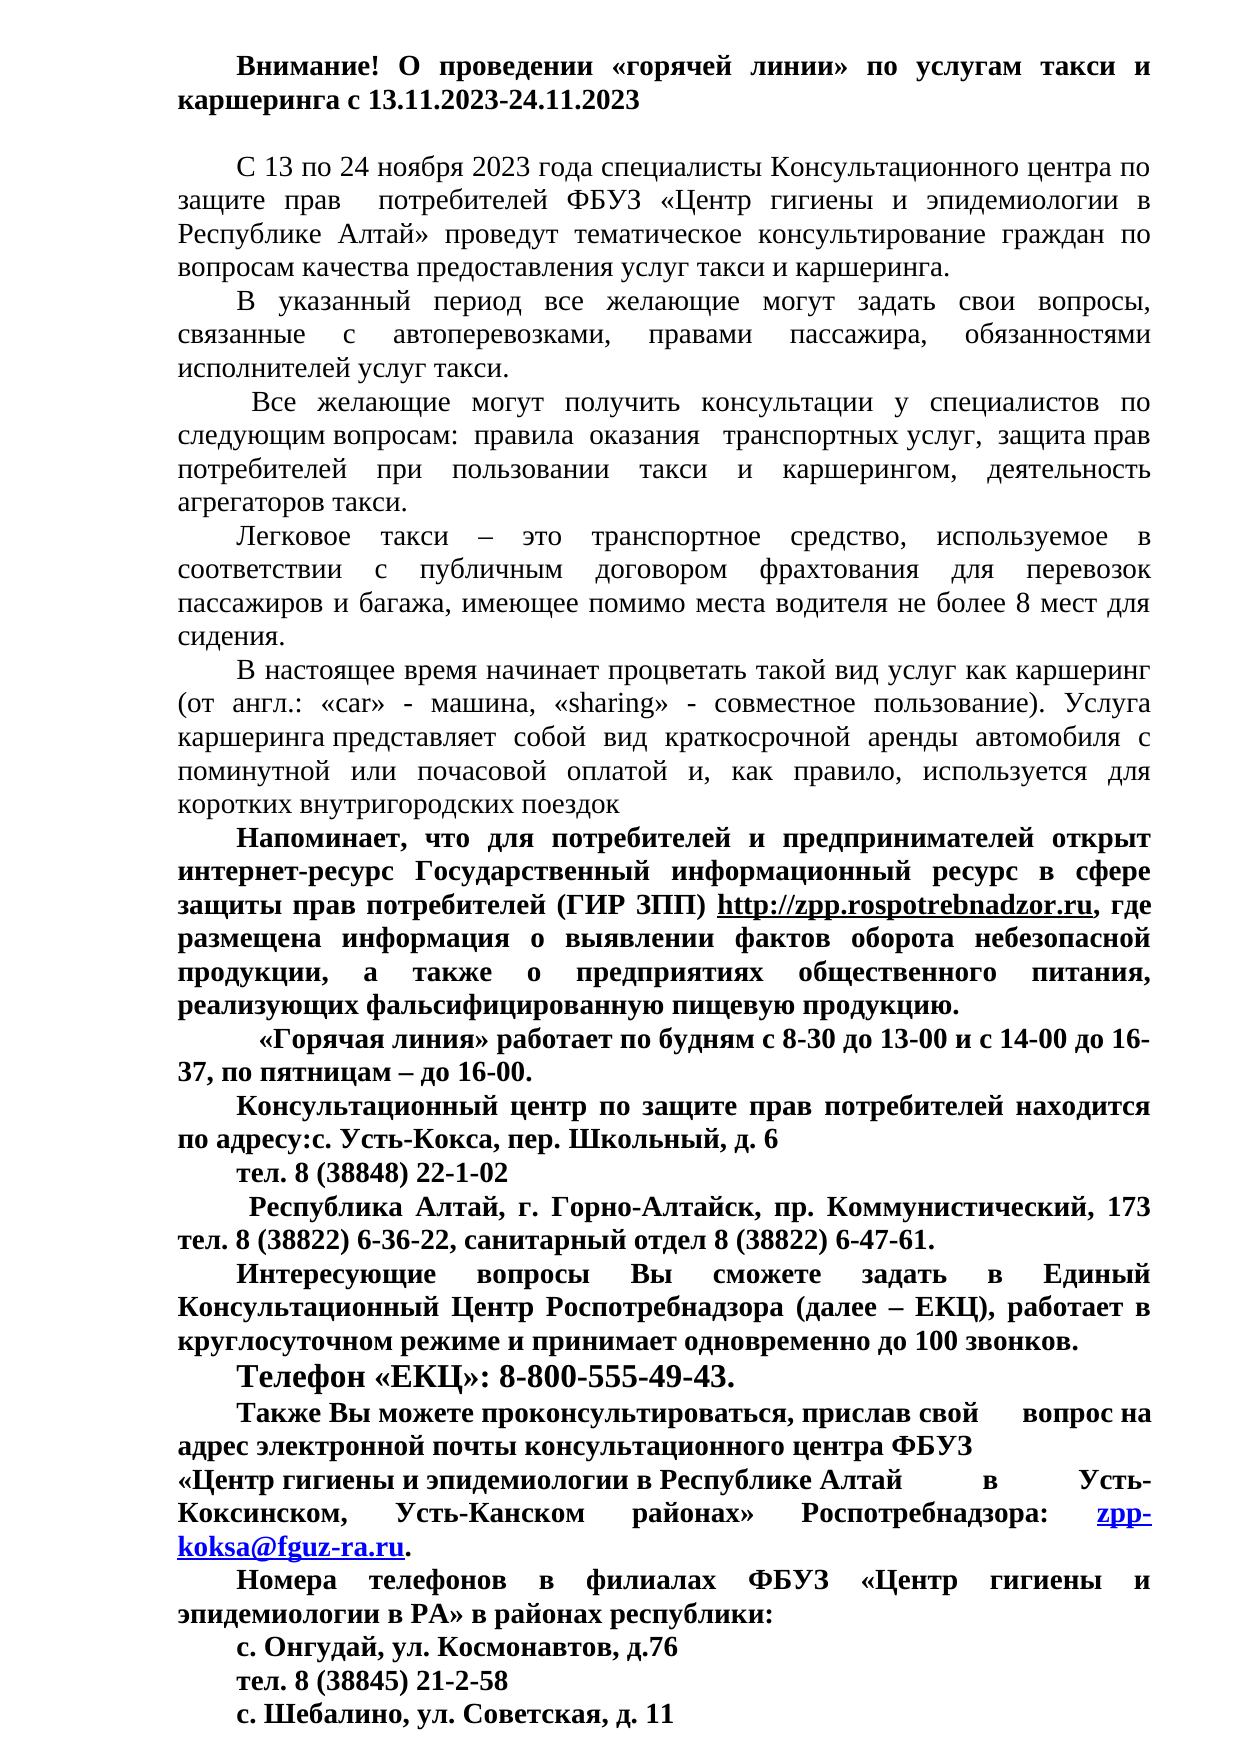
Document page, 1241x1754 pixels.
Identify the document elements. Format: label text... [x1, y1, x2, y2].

text Консультационный центр по защите прав потребителей находится по адресу:с. Усть-Кокса, пер. Школьный, д. 6 [177, 1088, 1152, 1155]
text Республика Алтай, г. Горно-Алтайск, пр. Коммунистический, 173 тел. 8 (38822) 6-36-22, санитарный отдел 8 (38822) 6-47-61. [177, 1189, 1152, 1256]
text с. Онгудай, ул. Космонавтов, д.76 [177, 1629, 1152, 1663]
text тел. 8 (38848) 22-1-02 [177, 1155, 1152, 1189]
text с. Шебалино, ул. Советская, д. 11 [177, 1697, 1152, 1730]
text Все желающие могут получить консультации у специалистов по следующим вопросам: правила оказания транспортных услуг, защита прав потребителей при пользовании такси и каршерингом, деятельность агрегаторов такси. [177, 384, 1152, 518]
text тел. 8 (38845) 21-2-58 [177, 1663, 1152, 1697]
text Напоминает, что для потребителей и предпринимателей открыт интернет-ресурс Государственный информационный ресурс в сфере защиты прав потребителей (ГИР ЗПП) http://zpp.rospotrebnadzor.ru, где размещена информация о выявлении фактов оборота небезопасной продукции, а также о предприятиях общественного питания, реализующих фальсифицированную пищевую продукцию. [177, 820, 1152, 1021]
text Легковое такси – это транспортное средство, используемое в соответствии с публичным договором фрахтования для перевозок пассажиров и багажа, имеющее помимо места водителя не более 8 мест для сидения. [177, 518, 1152, 652]
text Интересующие вопросы Вы сможете задать в Единый Консультационный Центр Роспотребнадзора (далее – ЕКЦ), работает в круглосуточном режиме и принимает одновременно до 100 звонков. [177, 1256, 1152, 1356]
text Телефон «ЕКЦ»: 8-800-555-49-43. [177, 1356, 1152, 1395]
text В указанный период все желающие могут задать свои вопросы, связанные с автоперевозками, правами пассажира, обязанностями исполнителей услуг такси. [177, 283, 1152, 384]
text В настоящее время начинает процветать такой вид услуг как каршеринг (от англ.: «car» - машина, «sharing» - совместное пользование). Услуга каршеринга представляет собой вид краткосрочной аренды автомобиля с поминутной или почасовой оплатой и, как правило, используется для коротких внутригородских поездок [177, 652, 1152, 820]
text «Горячая линия» работает по будням с 8-30 до 13-00 и с 14-00 до 16-37, по пятницам – до 16-00. [177, 1021, 1152, 1088]
text Внимание! О проведении «горячей линии» по услугам такси и каршеринга с 13.11.2023-24.11.2023 [177, 48, 1152, 115]
text Также Вы можете проконсультироваться, прислав свой вопрос на адрес электронной почты консультационного центра ФБУЗ «Центр гигиены и эпидемиологии в Республике Алтай в Усть-Коксинском, Усть-Канском районах» Роспотребнадзора: zpp-koksa@fguz-ra.ru. [177, 1395, 1152, 1562]
text Номера телефонов в филиалах ФБУЗ «Центр гигиены и эпидемиологии в РА» в районах республики: [177, 1562, 1152, 1629]
text С 13 по 24 ноября 2023 года специалисты Консультационного центра по защите прав потребителей ФБУЗ «Центр гигиены и эпидемиологии в Республике Алтай» проведут тематическое консультирование граждан по вопросам качества предоставления услуг такси и каршеринга. [177, 149, 1152, 283]
